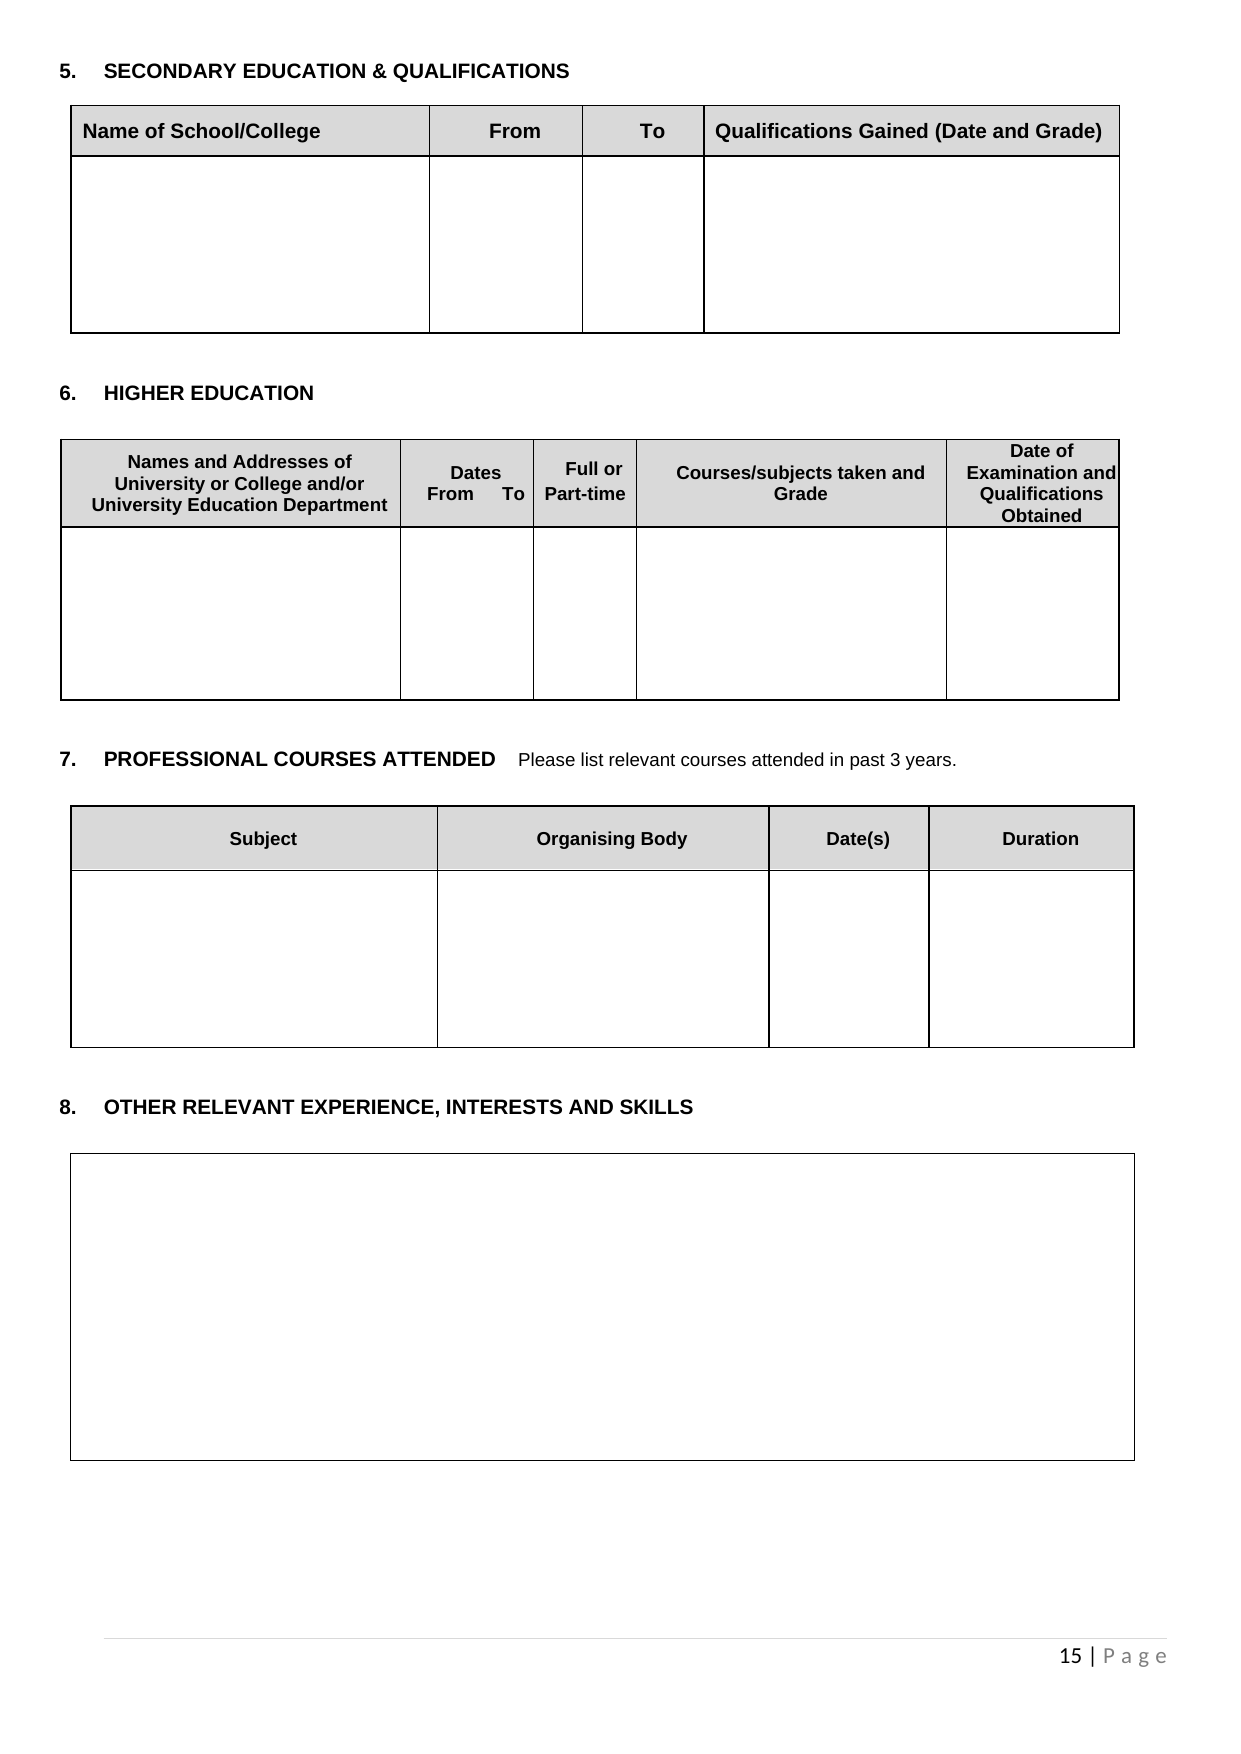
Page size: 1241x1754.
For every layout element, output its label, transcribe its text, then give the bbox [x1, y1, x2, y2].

table_cell [770, 871, 928, 1047]
text 5. SECONDARY EDUCATION & QUALIFICATIONS [59, 59, 1184, 83]
table_header Duration [930, 807, 1133, 869]
table_header Subject [72, 807, 437, 869]
table_header Name of School/College [72, 106, 429, 155]
table_cell [583, 157, 703, 332]
table_header From [430, 106, 582, 155]
table_cell [947, 528, 1118, 699]
table_cell [637, 528, 946, 699]
table_cell [401, 528, 533, 699]
text 7. PROFESSIONAL COURSES ATTENDED Please list relevant courses attended in past 3 years. [59, 747, 1184, 771]
table_header Full or Part-time [534, 440, 636, 526]
table_cell [705, 157, 1119, 332]
table_header Courses/subjects taken and Grade [637, 440, 946, 526]
table_header Date of Examination and Qualifications Obtained [947, 440, 1118, 526]
table_cell [438, 871, 768, 1047]
table_cell [72, 871, 437, 1047]
table_cell [430, 157, 582, 332]
table_header Qualifications Gained (Date and Grade) [705, 106, 1119, 155]
text 6. HIGHER EDUCATION [59, 380, 1184, 404]
table_cell [72, 157, 429, 332]
table_header Date(s) [770, 807, 928, 869]
text 8. OTHER RELEVANT EXPERIENCE, INTERESTS AND SKILLS [59, 1095, 1184, 1119]
table_header [71, 1154, 1134, 1460]
table_header Names and Addresses of University or College and/or University Education Department [62, 440, 400, 526]
table_cell [534, 528, 636, 699]
table_header Organising Body [438, 807, 768, 869]
table_header Dates From To [401, 440, 533, 526]
table_cell [930, 871, 1133, 1047]
table_cell [62, 528, 400, 699]
table_header To [583, 106, 703, 155]
